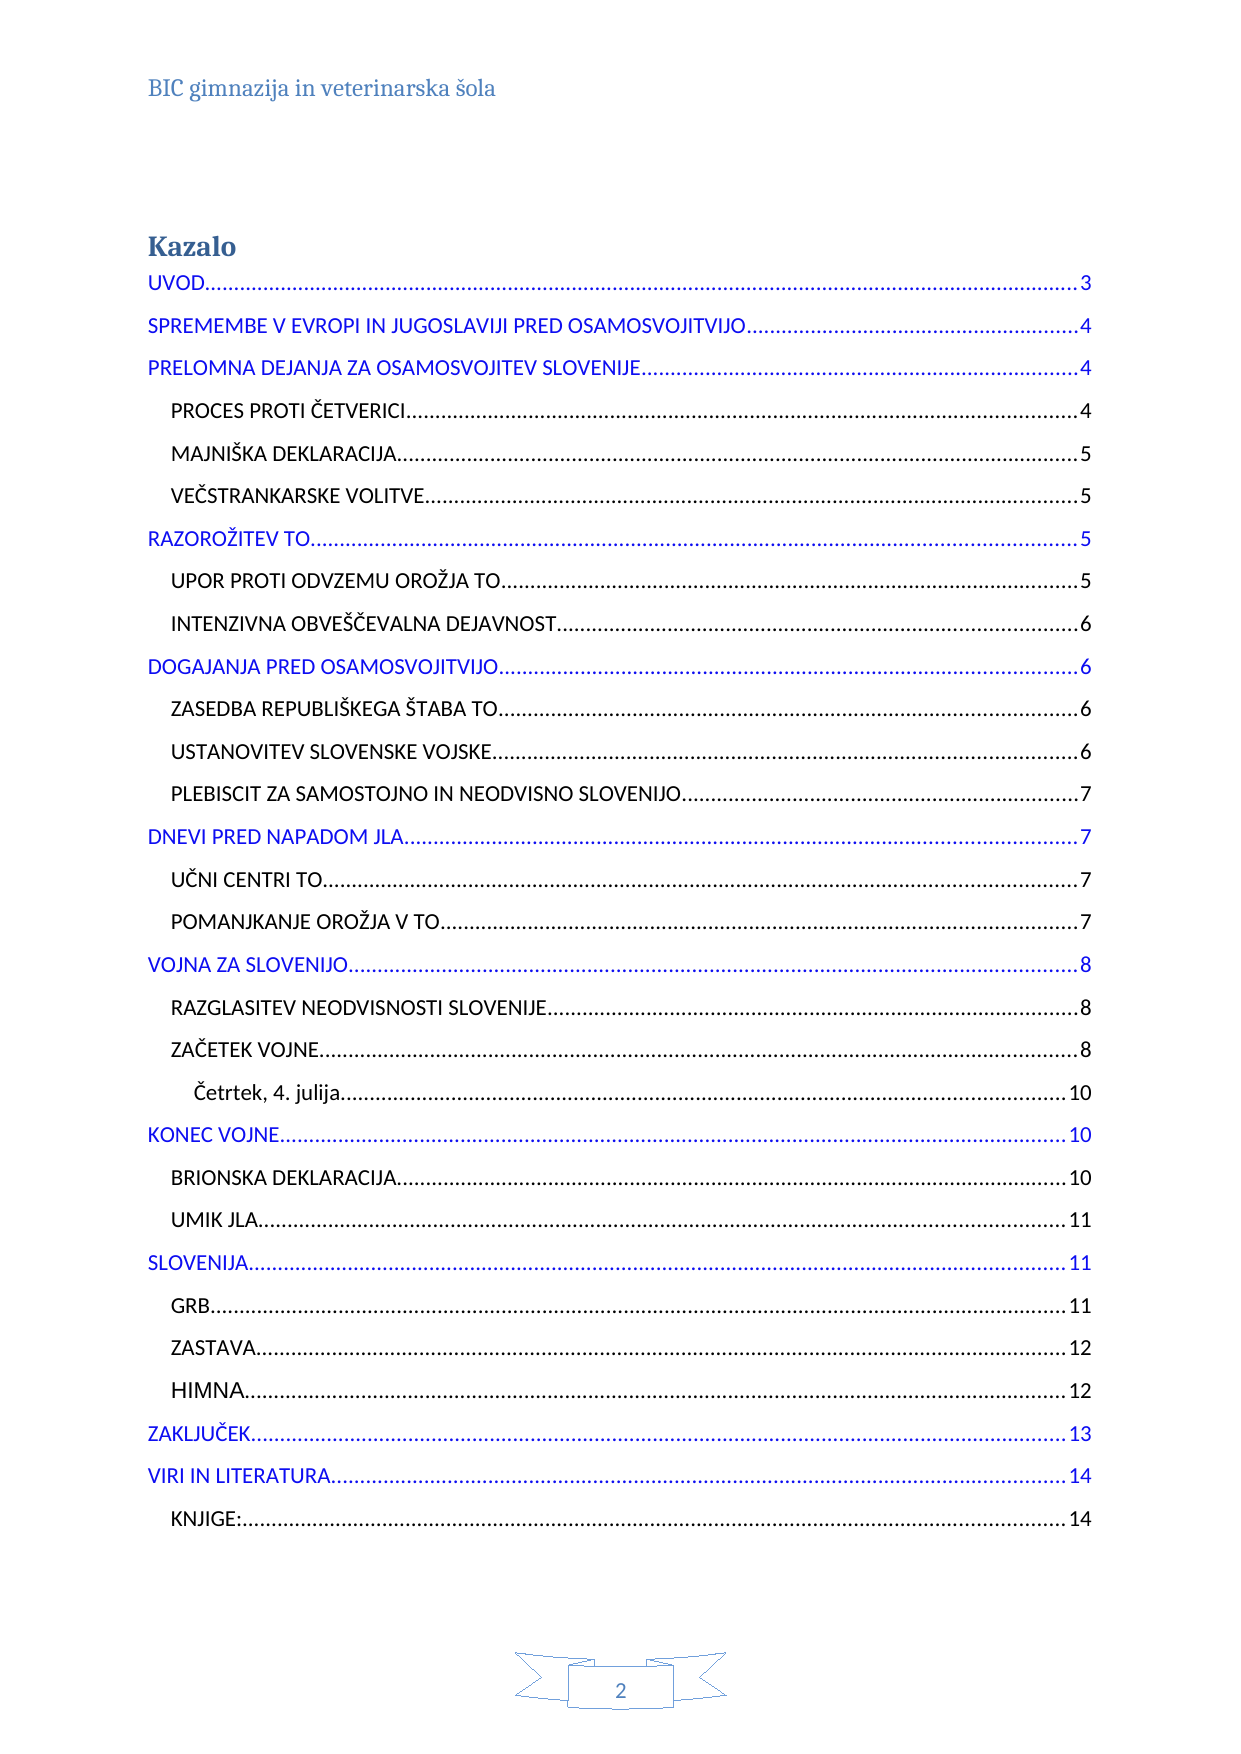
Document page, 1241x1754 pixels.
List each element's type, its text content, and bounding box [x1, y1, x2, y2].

text VIRI IN LITERATURA 14 [148, 1461, 1093, 1489]
text PLEBISCIT ZA SAMOSTOJNO IN NEODVISNO SLOVENIJO 7 [171, 779, 1093, 808]
text KNJIGE: 14 [171, 1504, 1093, 1532]
text SPREMEMBE V EVROPI IN JUGOSLAVIJI PRED OSAMOSVOJITVIJO 4 [148, 311, 1093, 339]
text ZASTAVA 12 [171, 1333, 1093, 1361]
text RAZGLASITEV NEODVISNOSTI SLOVENIJE 8 [171, 993, 1093, 1021]
text PROCES PROTI ČETVERICI 4 [171, 396, 1093, 424]
text DNEVI PRED NAPADOM JLA 7 [148, 822, 1093, 850]
text SLOVENIJA 11 [248, 1248, 1093, 1276]
text RAZOROŽITEV TO 5 [148, 524, 1093, 552]
text GRB 11 [210, 1291, 1093, 1319]
text UČNI CENTRI TO 7 [171, 865, 1093, 893]
text ZAKLJUČEK 13 [148, 1419, 1093, 1447]
text BRIONSKA DEKLARACIJA 10 [171, 1163, 1093, 1191]
text ZAČETEK VOJNE 8 [171, 1035, 1093, 1063]
text USTANOVITEV SLOVENSKE VOJSKE 6 [171, 737, 1093, 765]
text UVOD 3 [148, 268, 1093, 296]
text DOGAJANJA PRED OSAMOSVOJITVIJO 6 [148, 652, 1093, 680]
text ZASEDBA REPUBLIŠKEGA ŠTABA TO 6 [171, 694, 1093, 722]
text UPOR PROTI ODVZEMU OROŽJA TO 5 [171, 567, 1093, 594]
text VOJNA ZA SLOVENIJO 8 [148, 950, 1093, 978]
text Četrtek, 4. julija 10 [193, 1078, 1093, 1106]
text UMIK JLA 11 [171, 1206, 1093, 1234]
subtitle Kazalo [148, 230, 1093, 263]
text INTENZIVNA OBVEŠČEVALNA DEJAVNOST 6 [171, 609, 1093, 637]
text HIMNA 12 [171, 1376, 1093, 1404]
text MAJNIŠKA DEKLARACIJA 5 [171, 439, 1093, 467]
text POMANJKANJE OROŽJA V TO 7 [171, 907, 1093, 935]
text KONEC VOJNE 10 [148, 1120, 1093, 1148]
text PRELOMNA DEJANJA ZA OSAMOSVOJITEV SLOVENIJE 4 [148, 353, 1093, 382]
text VEČSTRANKARSKE VOLITVE 5 [171, 481, 1093, 509]
